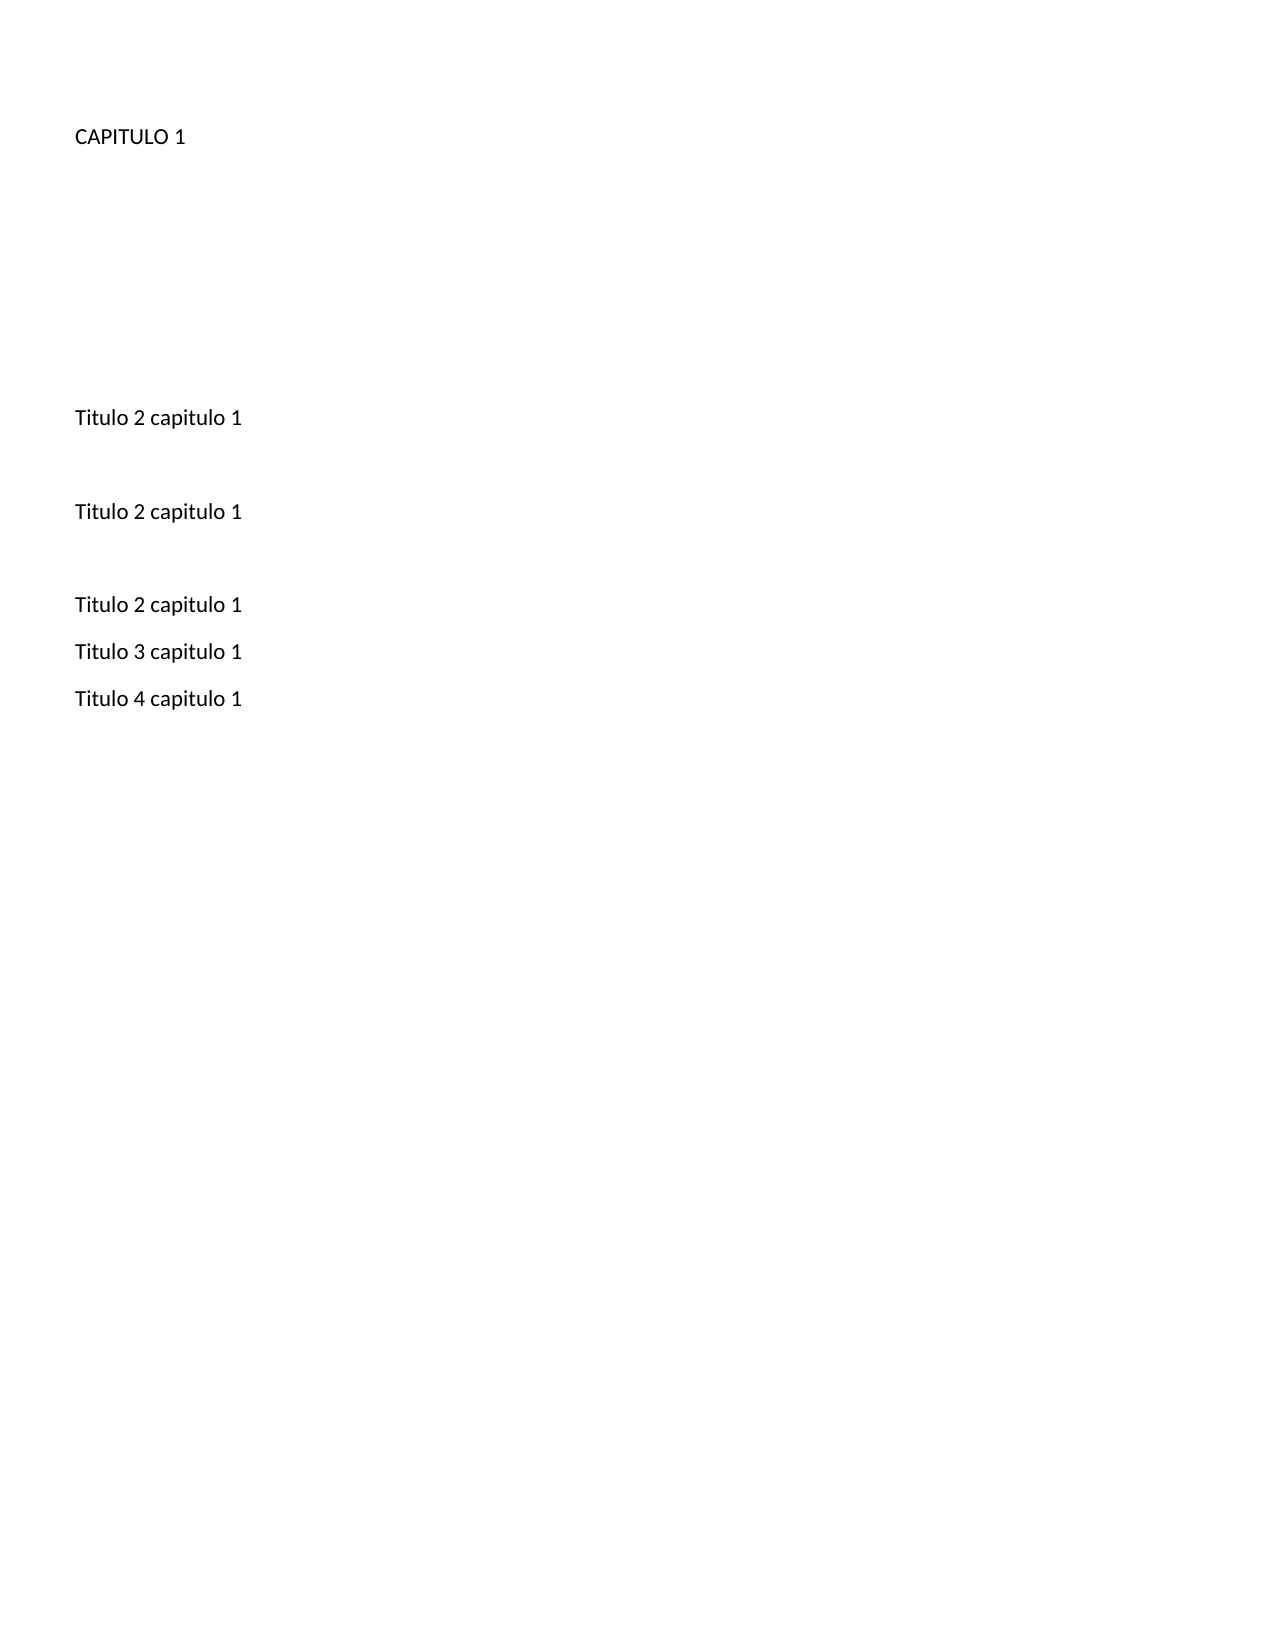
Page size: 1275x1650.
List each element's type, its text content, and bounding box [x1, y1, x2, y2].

text Titulo 2 capitulo 1 [75, 591, 1200, 619]
text Titulo 4 capitulo 1 [75, 684, 1200, 712]
text Titulo 2 capitulo 1 [75, 497, 1200, 525]
text Titulo 3 capitulo 1 [75, 637, 1200, 666]
text Titulo 2 capitulo 1 [75, 403, 1200, 431]
text CAPITULO 1 [75, 122, 1200, 150]
